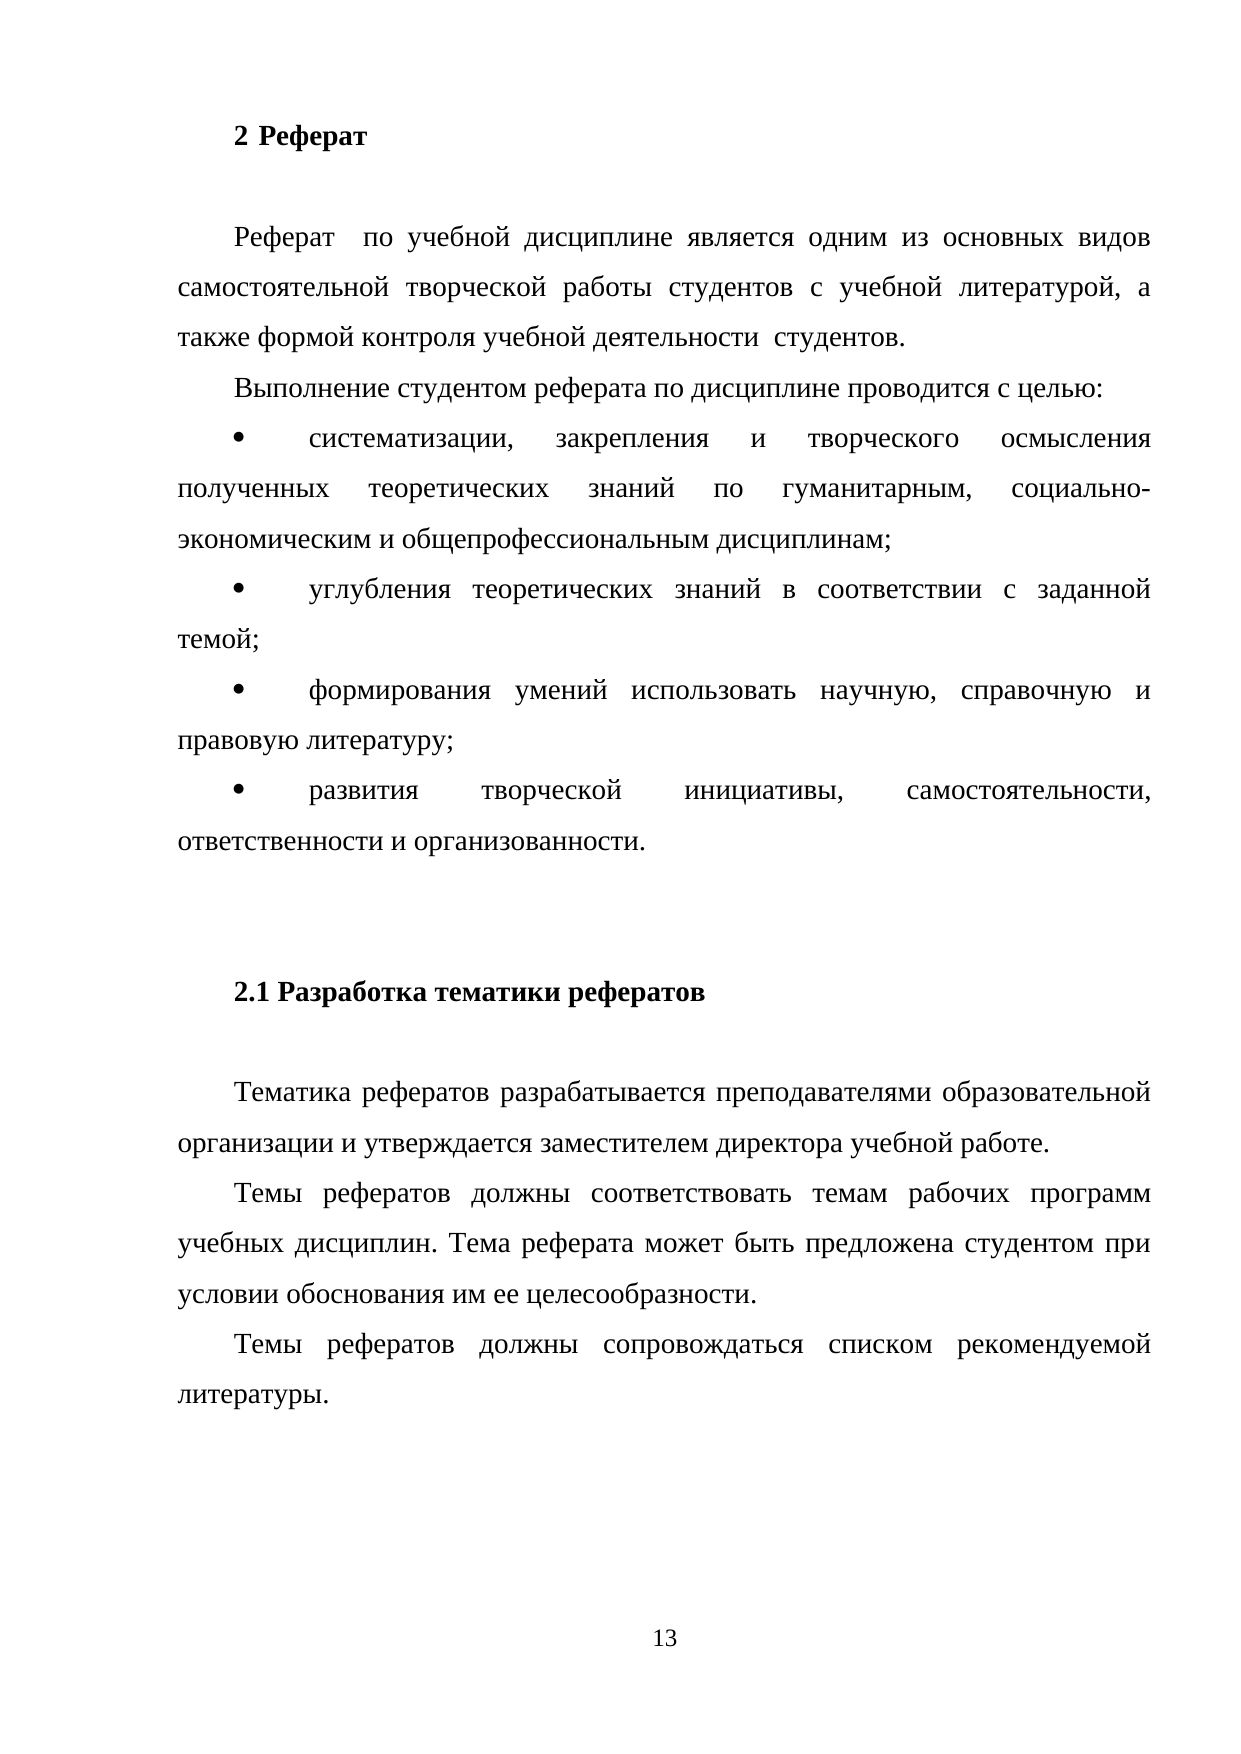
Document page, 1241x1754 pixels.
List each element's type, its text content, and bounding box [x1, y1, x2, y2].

text Выполнение студентом реферата по дисциплине проводится с целью: [177, 370, 1152, 403]
text Темы рефератов должны сопровождаться списком рекомендуемой литературы. [177, 1326, 1152, 1410]
text Темы рефератов должны соответствовать темам рабочих программ учебных дисциплин. Тема реферата может быть предложена студентом при условии обоснования им ее целесообразности. [177, 1175, 1152, 1309]
text Тематика рефератов разрабатывается преподавателями образовательной организации и утверждается заместителем директора учебной работе. [177, 1074, 1152, 1158]
list Разработка тематики рефератов [177, 974, 1152, 1007]
list развития творческой инициативы, самостоятельности, ответственности и организованности. [177, 772, 1152, 856]
list углубления теоретических знаний в соответствии с заданной темой; [177, 571, 1152, 655]
list систематизации, закрепления и творческого осмысления полученных теоретических знаний по гуманитарным, социально-экономическим и общепрофессиональным дисциплинам; [177, 420, 1152, 554]
list формирования умений использовать научную, справочную и правовую литературу; [177, 672, 1152, 756]
list Реферат [177, 118, 1152, 152]
text Реферат по учебной дисциплине является одним из основных видов самостоятельной творческой работы студентов с учебной литературой, а также формой контроля учебной деятельности студентов. [177, 219, 1152, 353]
